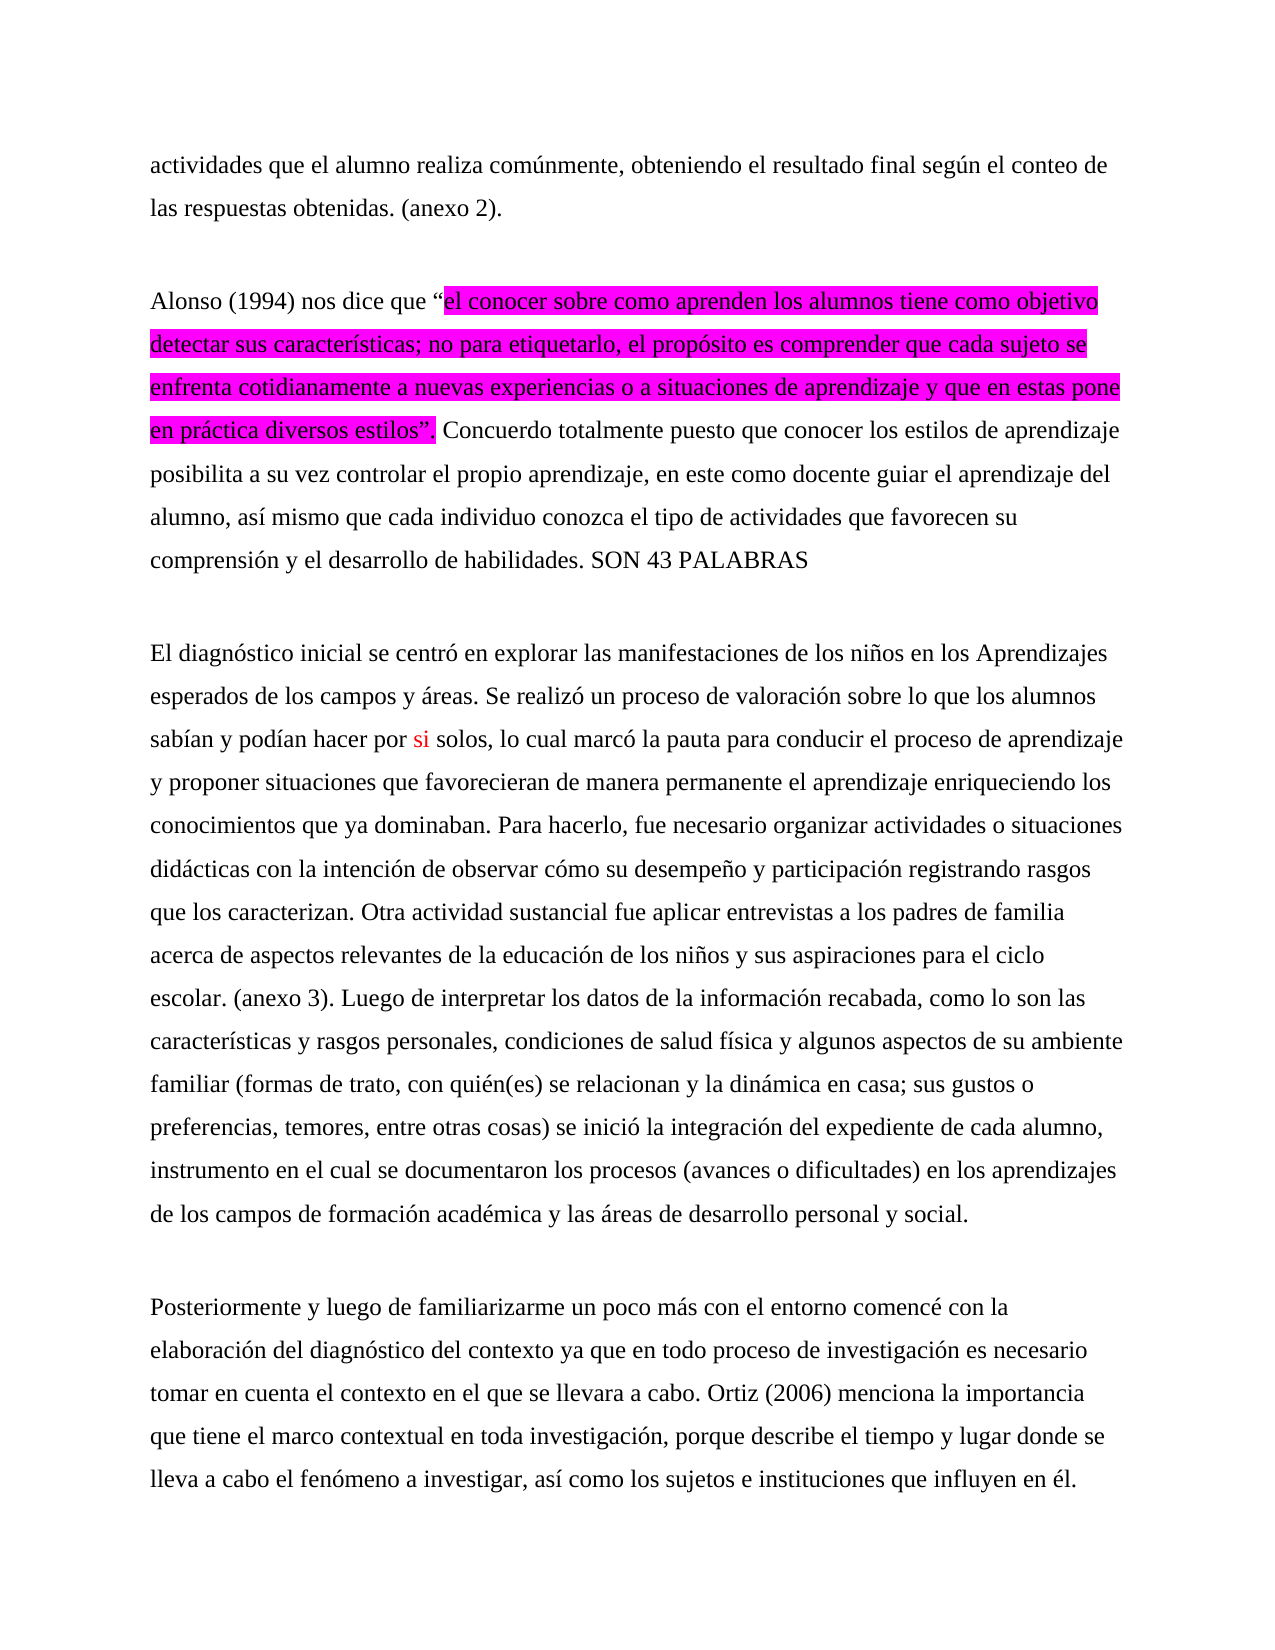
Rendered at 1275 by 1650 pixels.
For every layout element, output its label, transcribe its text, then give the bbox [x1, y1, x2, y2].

text Alonso (1994) nos dice que “el conocer sobre como aprenden los alumnos tiene como objetivo detectar sus características; no para etiquetarlo, el propósito es comprender que cada sujeto se enfrenta cotidianamente a nuevas experiencias o a situaciones de aprendizaje y que en estas pone en práctica diversos estilos”. Concuerdo totalmente puesto que conocer los estilos de aprendizaje posibilita a su vez controlar el propio aprendizaje, en este como docente guiar el aprendizaje del alumno, así mismo que cada individuo conozca el tipo de actividades que favorecen su comprensión y el desarrollo de habilidades. SON 43 PALABRAS [150, 286, 1125, 574]
text Posteriormente y luego de familiarizarme un poco más con el entorno comencé con la elaboración del diagnóstico del contexto ya que en todo proceso de investigación es necesario tomar en cuenta el contexto en el que se llevara a cabo. Ortiz (2006) menciona la importancia que tiene el marco contextual en toda investigación, porque describe el tiempo y lugar donde se lleva a cabo el fenómeno a investigar, así como los sujetos e instituciones que influyen en él. [150, 1292, 1125, 1493]
text El diagnóstico inicial se centró en explorar las manifestaciones de los niños en los Aprendizajes esperados de los campos y áreas. Se realizó un proceso de valoración sobre lo que los alumnos sabían y podían hacer por si solos, lo cual marcó la pauta para conducir el proceso de aprendizaje y proponer situaciones que favorecieran de manera permanente el aprendizaje enriqueciendo los conocimientos que ya dominaban. Para hacerlo, fue necesario organizar actividades o situaciones didácticas con la intención de observar cómo su desempeño y participación registrando rasgos que los caracterizan. Otra actividad sustancial fue aplicar entrevistas a los padres de familia acerca de aspectos relevantes de la educación de los niños y sus aspiraciones para el ciclo escolar. (anexo 3). Luego de interpretar los datos de la información recabada, como lo son las características y rasgos personales, condiciones de salud física y algunos aspectos de su ambiente familiar (formas de trato, con quién(es) se relacionan y la dinámica en casa; sus gustos o preferencias, temores, entre otras cosas) se inició la integración del expediente de cada alumno, instrumento en el cual se documentaron los procesos (avances o dificultades) en los aprendizajes de los campos de formación académica y las áreas de desarrollo personal y social. [150, 638, 1125, 1227]
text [150, 150, 1125, 222]
